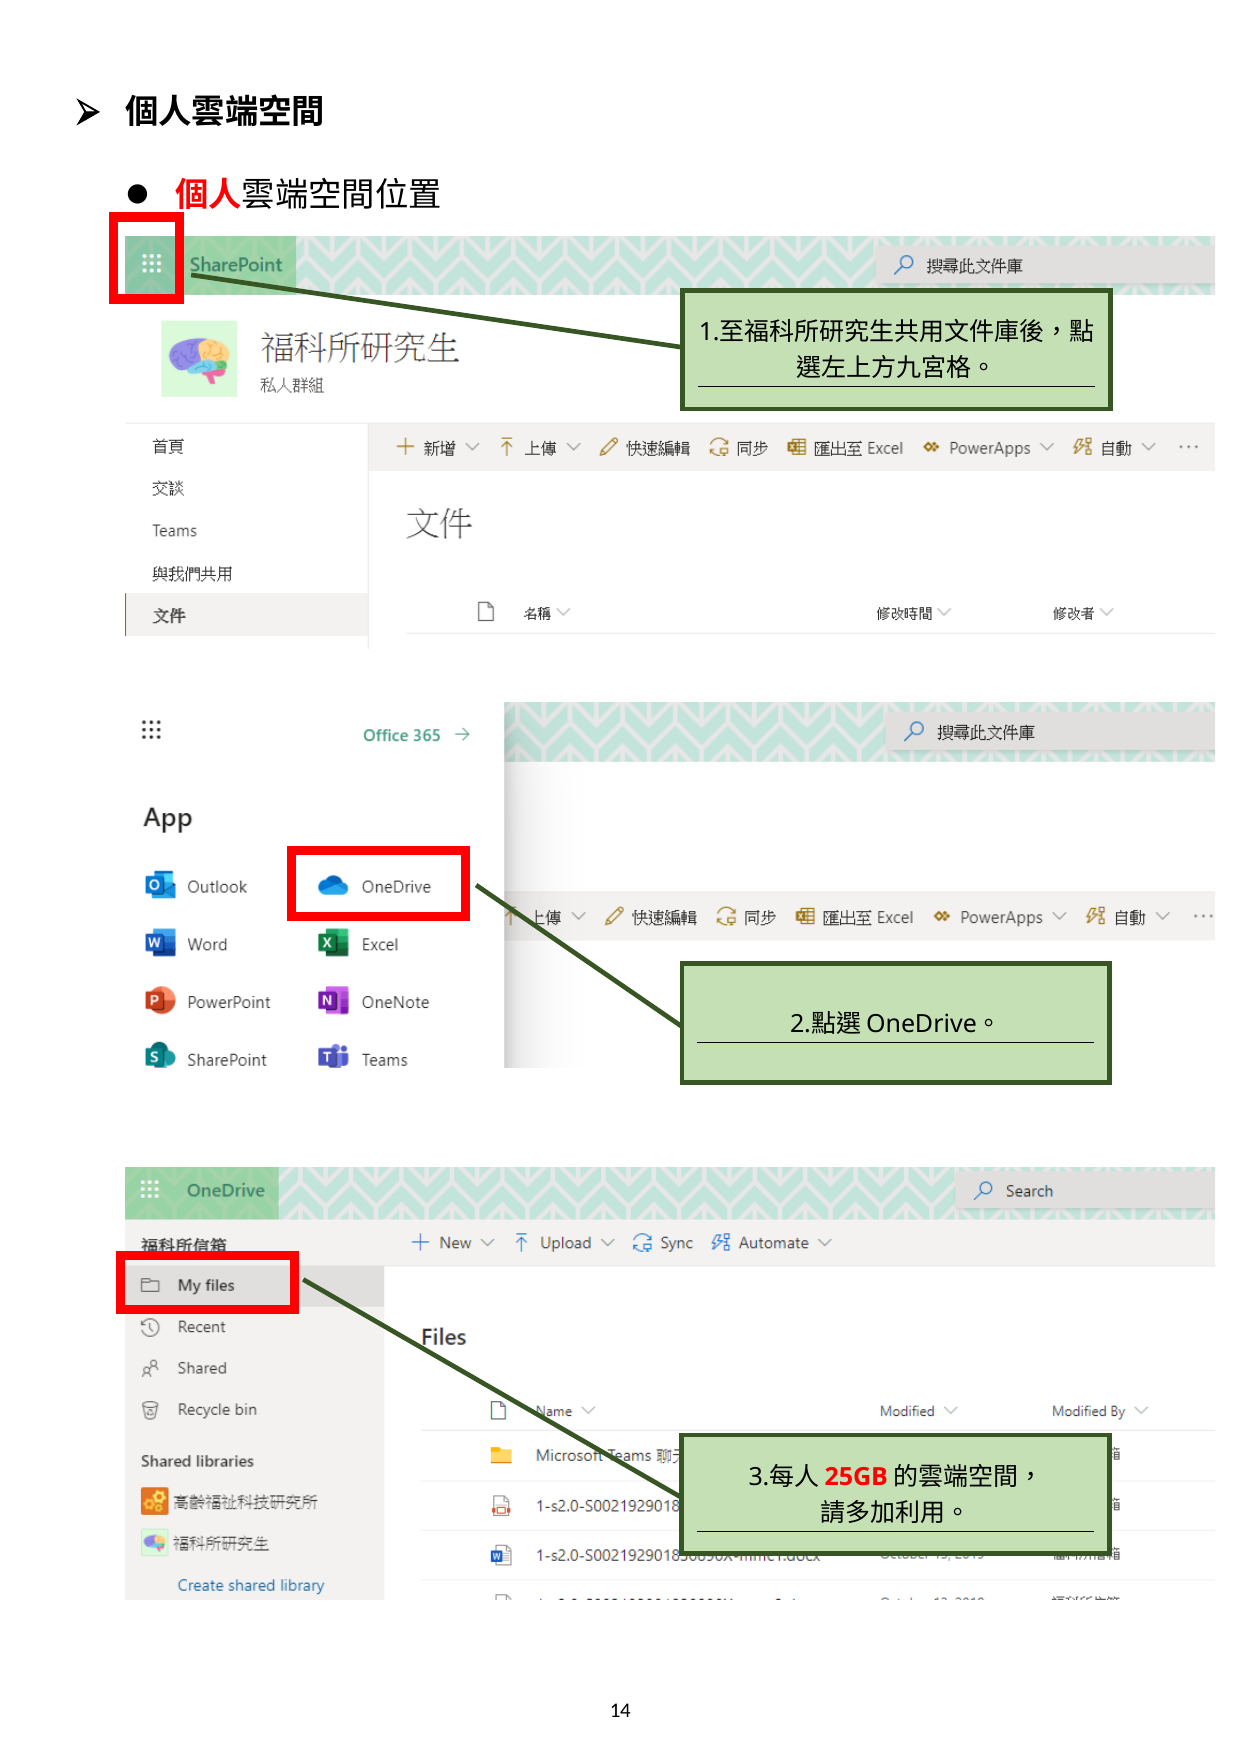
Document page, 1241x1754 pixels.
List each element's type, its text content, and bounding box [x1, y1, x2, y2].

picture [125, 236, 1216, 649]
picture [125, 702, 1216, 1068]
picture [125, 1167, 1216, 1600]
picture [125, 1260, 290, 1305]
list 個人雲端空間 [75, 72, 1165, 147]
picture [125, 236, 175, 294]
list 個人雲端空間位置 [125, 154, 1165, 229]
